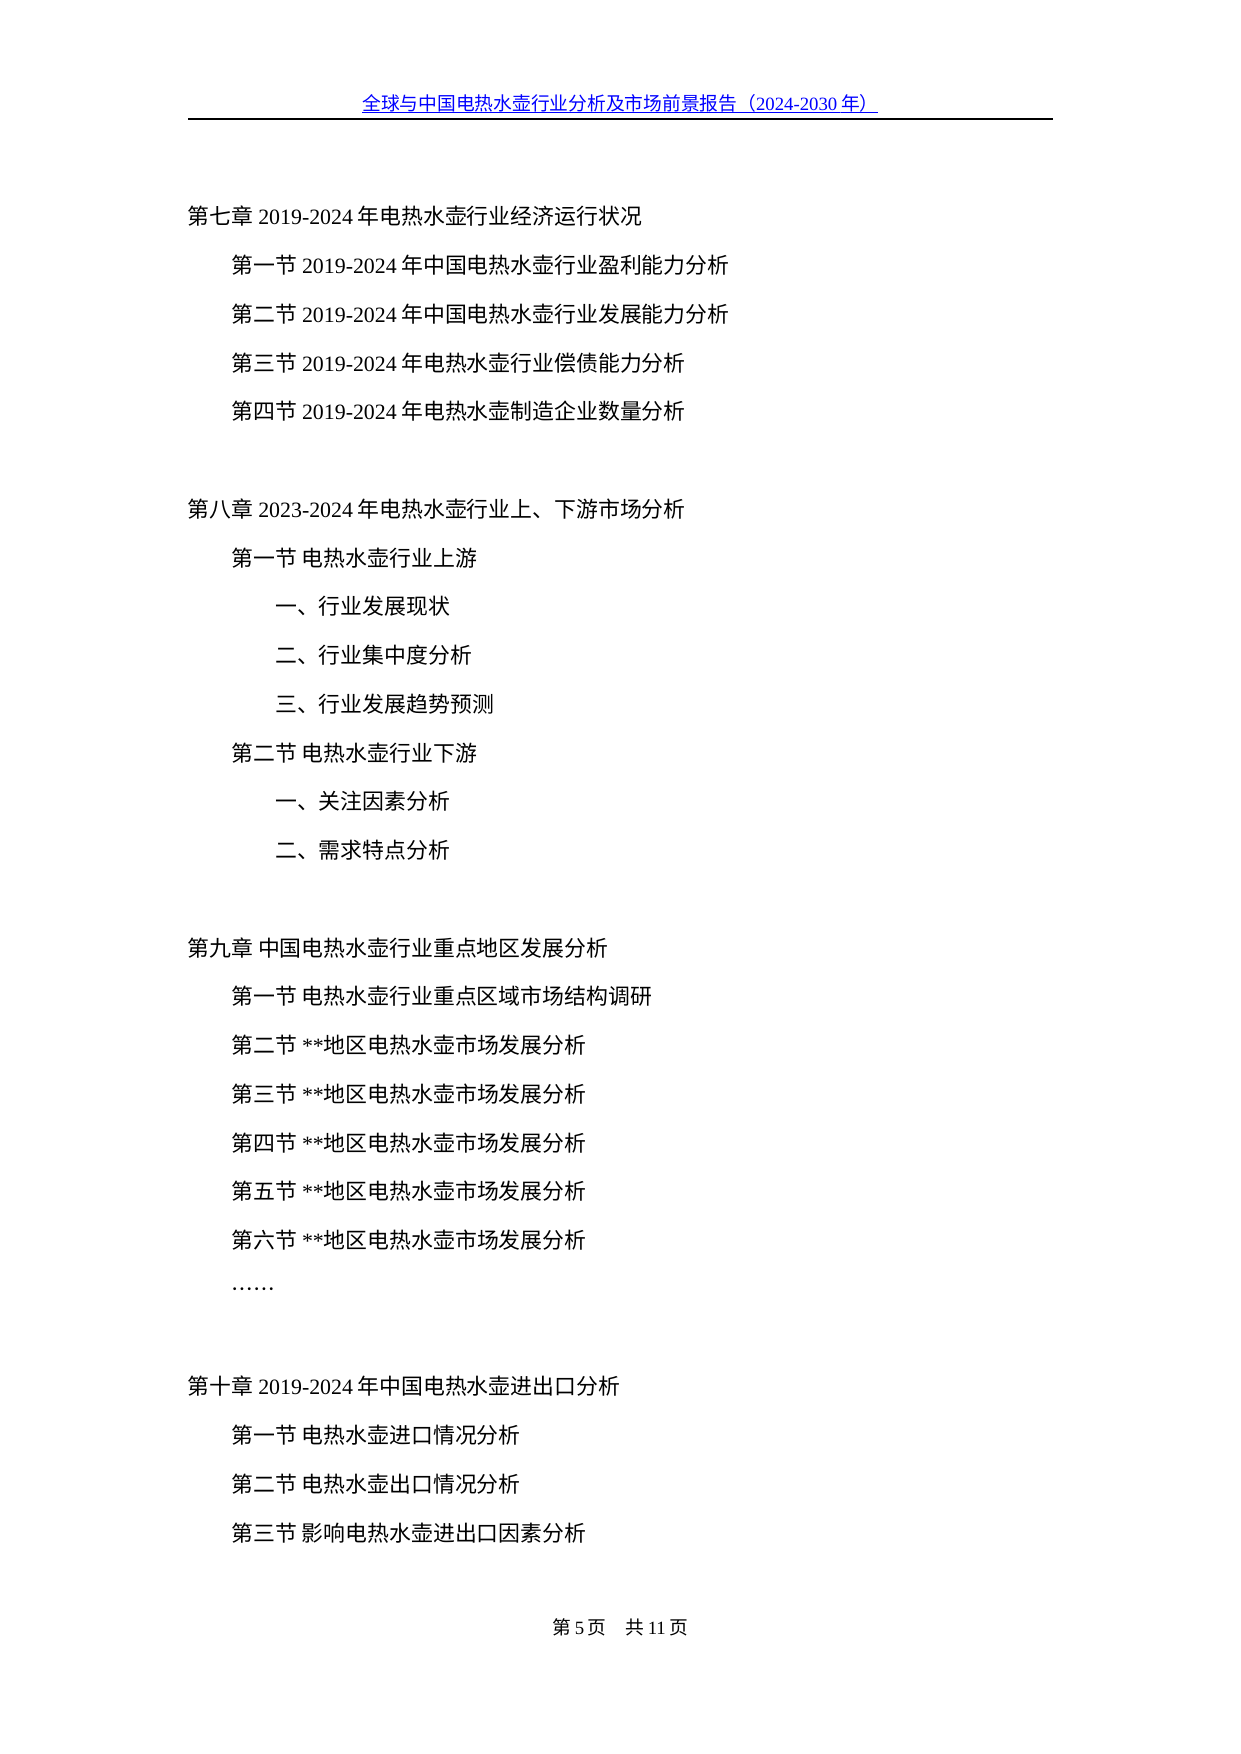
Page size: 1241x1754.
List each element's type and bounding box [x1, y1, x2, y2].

text [187, 150, 1053, 1548]
